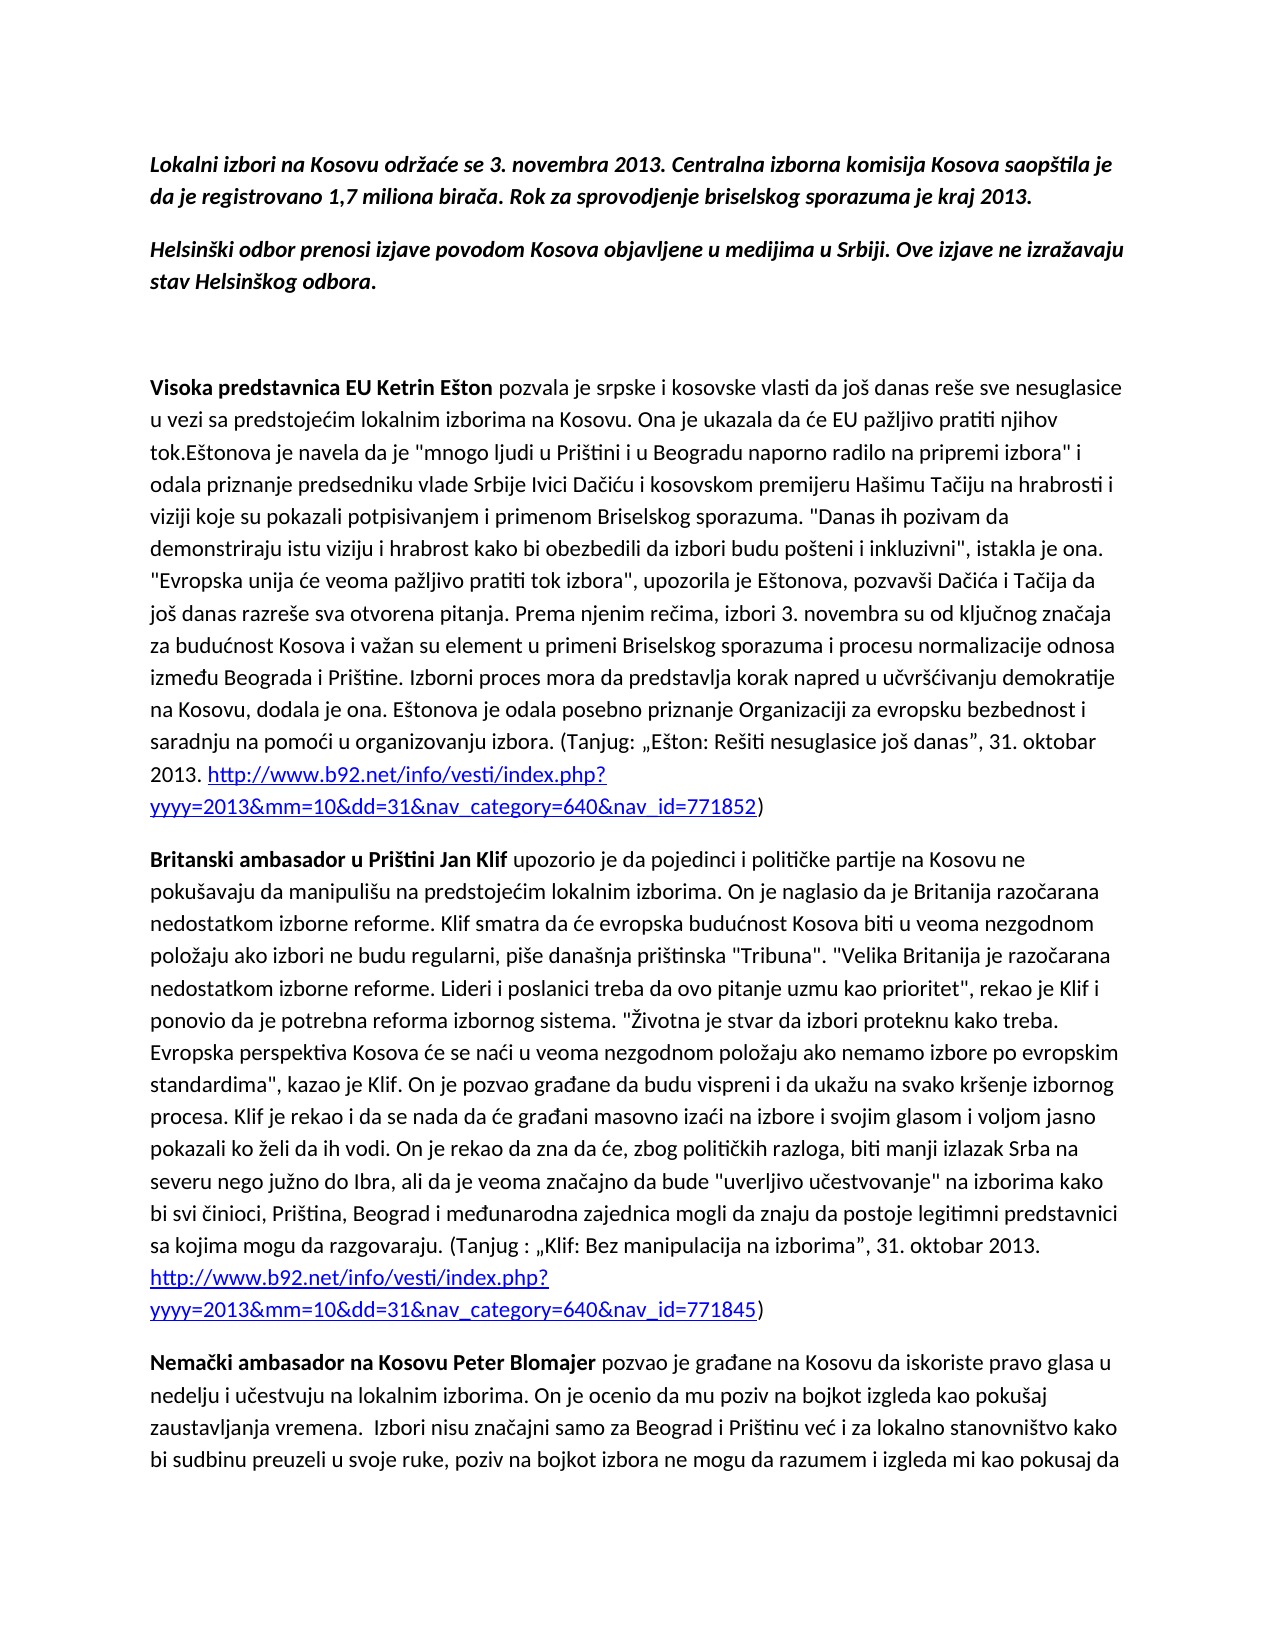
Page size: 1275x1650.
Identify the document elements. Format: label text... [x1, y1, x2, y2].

text Britanski ambasador u Prištini Jan Klif upozorio je da pojedinci i političke partije na Kosovu ne pokušavaju da manipulišu na predstojećim lokalnim izborima. On je naglasio da je Britanija razočarana nedostatkom izborne reforme. Klif smatra da će evropska budućnost Kosova biti u veoma nezgodnom položaju ako izbori ne budu regularni, piše današnja prištinska "Tribuna". "Velika Britanija je razočarana nedostatkom izborne reforme. Lideri i poslanici treba da ovo pitanje uzmu kao prioritet", rekao je Klif i ponovio da je potrebna reforma izbornog sistema. "Životna je stvar da izbori proteknu kako treba. Evropska perspektiva Kosova će se naći u veoma nezgodnom položaju ako nemamo izbore po evropskim standardima", kazao je Klif. On je pozvao građane da budu vispreni i da ukažu na svako kršenje izbornog procesa. Klif je rekao i da se nada da će građani masovno izaći na izbore i svojim glasom i voljom jasno pokazali ko želi da ih vodi. On je rekao da zna da će, zbog političkih razloga, biti manji izlazak Srba na severu nego južno do Ibra, ali da je veoma značajno da bude "uverljivo učestvovanje" na izborima kako bi svi činioci, Priština, Beograd i međunarodna zajednica mogli da znaju da postoje legitimni predstavnici sa kojima mogu da razgovaraju. (Tanjug : „Klif: Bez manipulacija na izborima”, 31. oktobar 2013. http://www.b92.net/info/vesti/index.php?yyyy=2013&mm=10&dd=31&nav_category=640&nav_id=771845) [150, 845, 1125, 1323]
text Helsinški odbor prenosi izjave povodom Kosova objavljene u medijima u Srbiji. Ove izjave ne izražavaju stav Helsinškog odbora. [150, 235, 1125, 295]
text Lokalni izbori na Kosovu održaće se 3. novembra 2013. Centralna izborna komisija Kosova saopštila je da je registrovano 1,7 miliona birača. Rok za sprovodjenje briselskog sporazuma je kraj 2013. [150, 150, 1125, 210]
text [150, 1348, 1125, 1473]
text Visoka predstavnica EU Ketrin Ešton pozvala je srpske i kosovske vlasti da još danas reše sve nesuglasice u vezi sa predstojećim lokalnim izborima na Kosovu. Ona je ukazala da će EU pažljivo pratiti njihov tok.Eštonova je navela da je "mnogo ljudi u Prištini i u Beogradu naporno radilo na pripremi izbora" i odala priznanje predsedniku vlade Srbije Ivici Dačiću i kosovskom premijeru Hašimu Tačiju na hrabrosti i viziji koje su pokazali potpisivanjem i primenom Briselskog sporazuma. "Danas ih pozivam da demonstriraju istu viziju i hrabrost kako bi obezbedili da izbori budu pošteni i inkluzivni", istakla je ona. "Evropska unija će veoma pažljivo pratiti tok izbora", upozorila je Eštonova, pozvavši Dačića i Tačija da još danas razreše sva otvorena pitanja. Prema njenim rečima, izbori 3. novembra su od ključnog značaja za budućnost Kosova i važan su element u primeni Briselskog sporazuma i procesu normalizacije odnosa između Beograda i Prištine. Izborni proces mora da predstavlja korak napred u učvršćivanju demokratije na Kosovu, dodala je ona. Eštonova je odala posebno priznanje Organizaciji za evropsku bezbednost i saradnju na pomoći u organizovanju izbora. (Tanjug: „Ešton: Rešiti nesuglasice još danas”, 31. oktobar 2013. http://www.b92.net/info/vesti/index.php?yyyy=2013&mm=10&dd=31&nav_category=640&nav_id=771852) [150, 373, 1125, 820]
